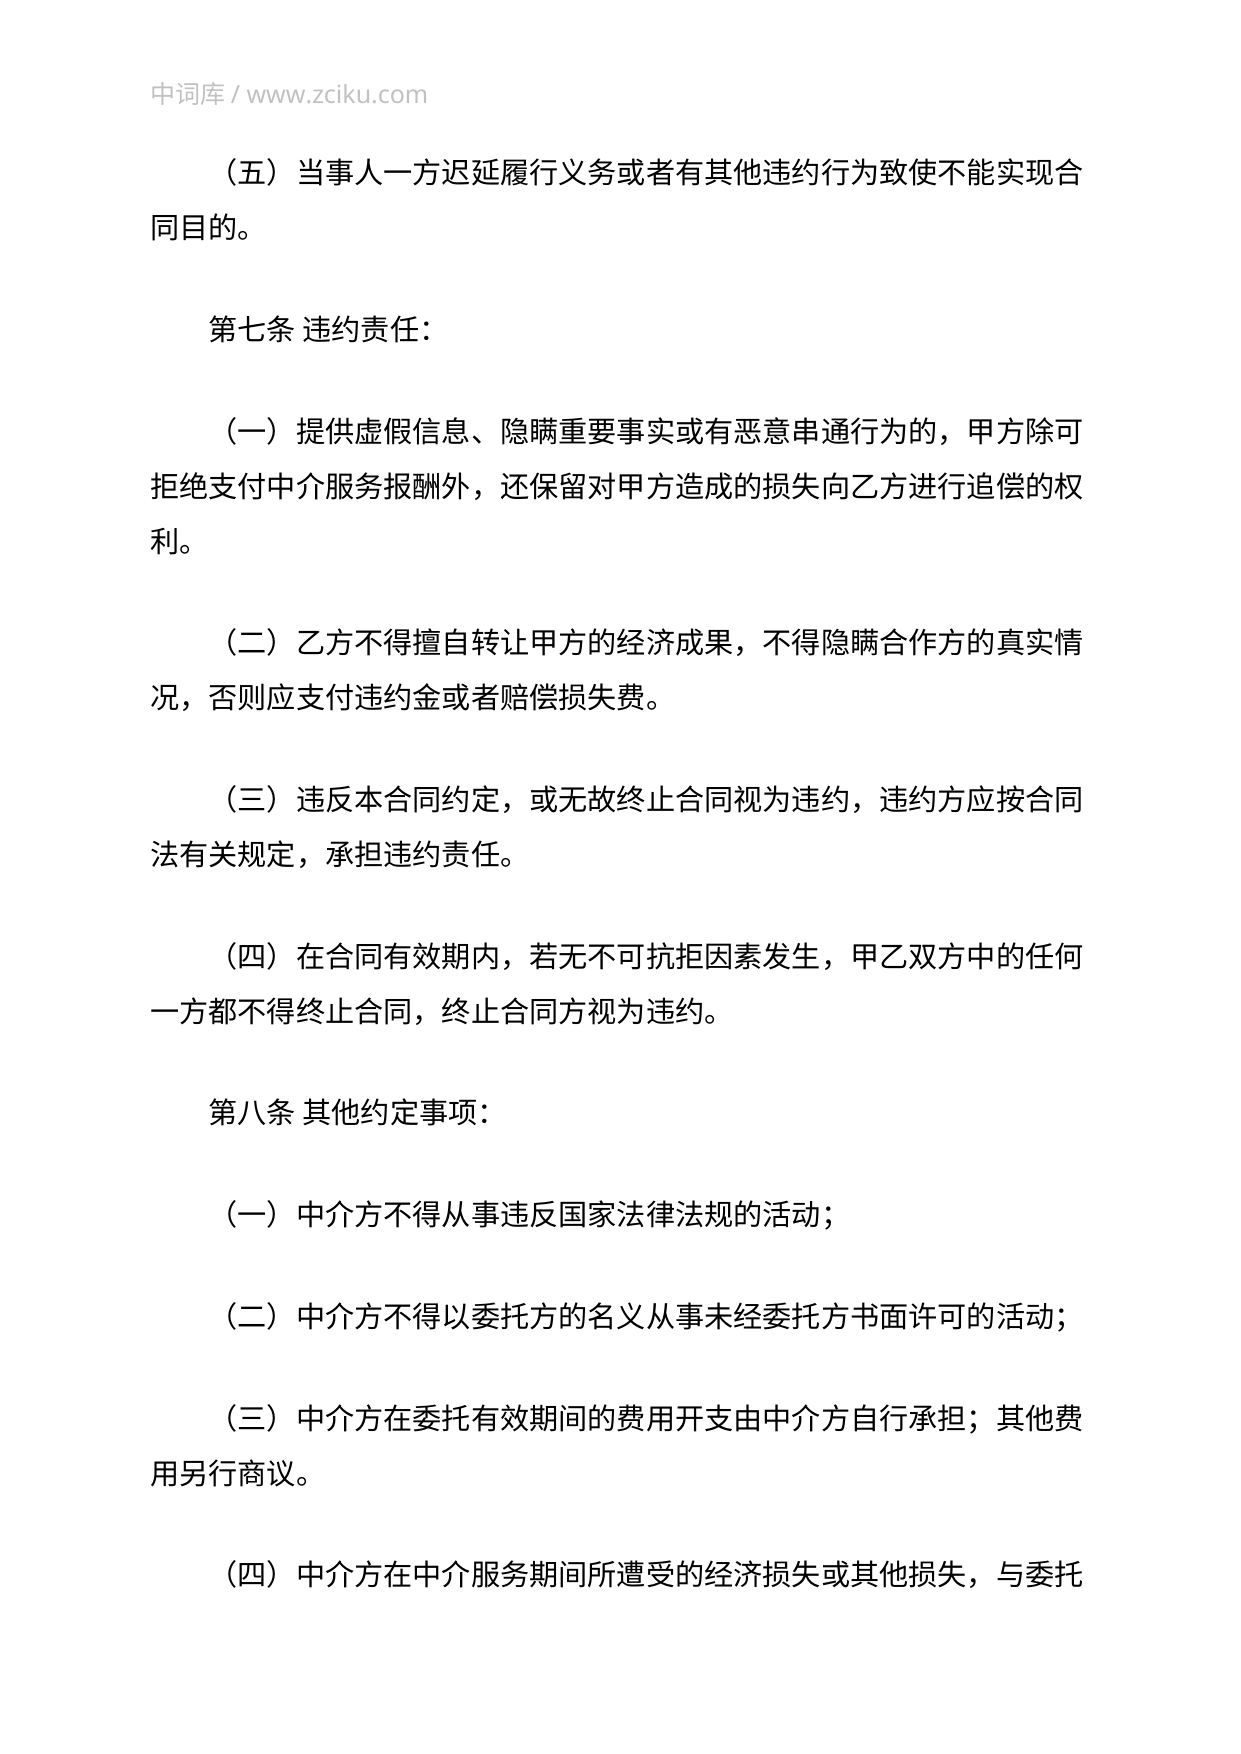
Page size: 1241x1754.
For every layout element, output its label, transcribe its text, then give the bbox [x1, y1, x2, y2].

text （一）提供虚假信息、隐瞒重要事实或有恶意串通行为的，甲方除可拒绝支付中介服务报酬外，还保留对甲方造成的损失向乙方进行追偿的权利。 [150, 408, 1090, 561]
text （三）违反本合同约定，或无故终止合同视为违约，违约方应按合同法有关规定，承担违约责任。 [150, 777, 1090, 874]
text （三）中介方在委托有效期间的费用开支由中介方自行承担；其他费用另行商议。 [150, 1395, 1090, 1492]
text 第七条 违约责任： [150, 307, 1090, 349]
text （四）在合同有效期内，若无不可抗拒因素发生，甲乙双方中的任何一方都不得终止合同，终止合同方视为违约。 [150, 933, 1090, 1031]
text （二）中介方不得以委托方的名义从事未经委托方书面许可的活动； [150, 1293, 1090, 1336]
text （一）中介方不得从事违反国家法律法规的活动； [150, 1192, 1090, 1234]
text （二）乙方不得擅自转让甲方的经济成果，不得隐瞒合作方的真实情况，否则应支付违约金或者赔偿损失费。 [150, 620, 1090, 717]
text （五）当事人一方迟延履行义务或者有其他违约行为致使不能实现合同目的。 [150, 150, 1090, 247]
text 第八条 其他约定事项： [150, 1090, 1090, 1132]
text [150, 1552, 1090, 1594]
